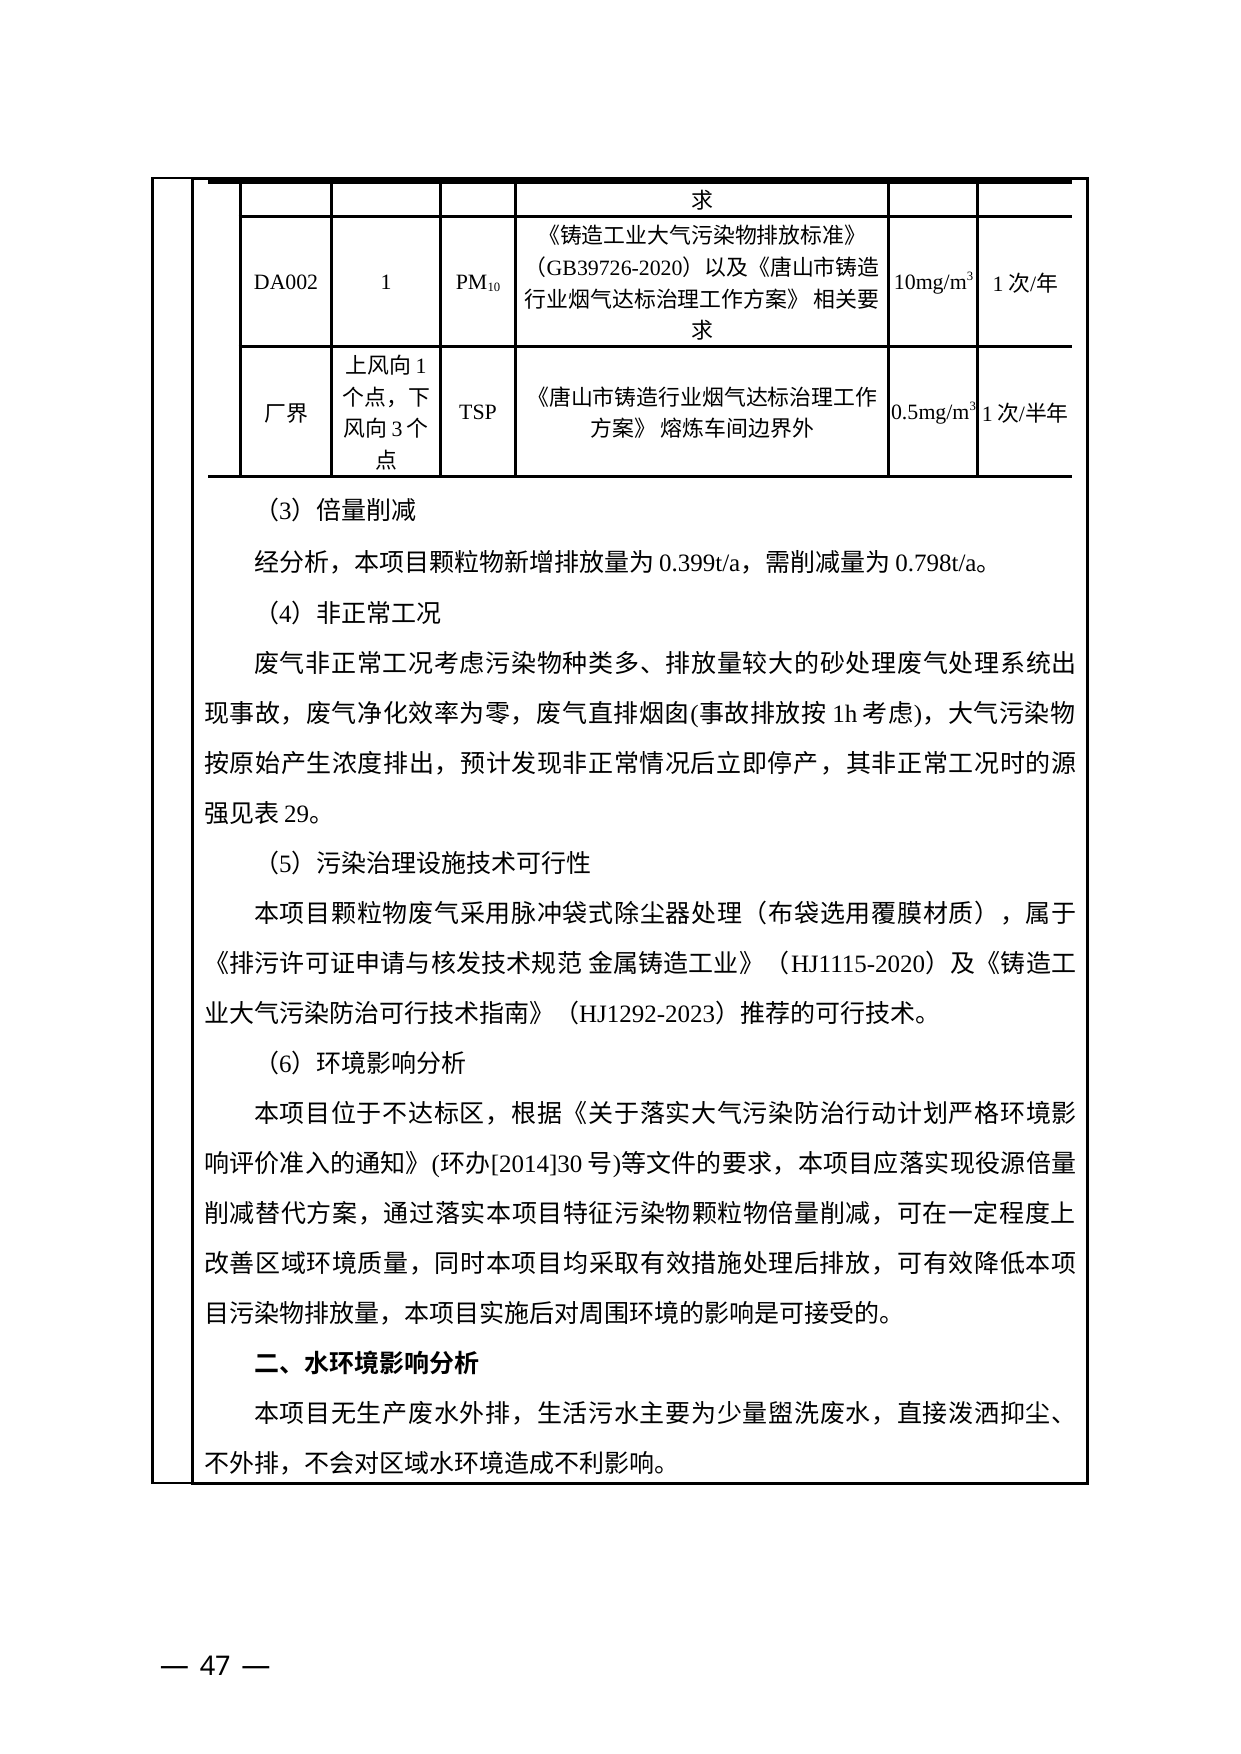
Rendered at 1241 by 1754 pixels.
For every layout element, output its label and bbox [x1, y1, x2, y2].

table_header [194, 180, 1086, 1482]
table_header [154, 179, 191, 1482]
